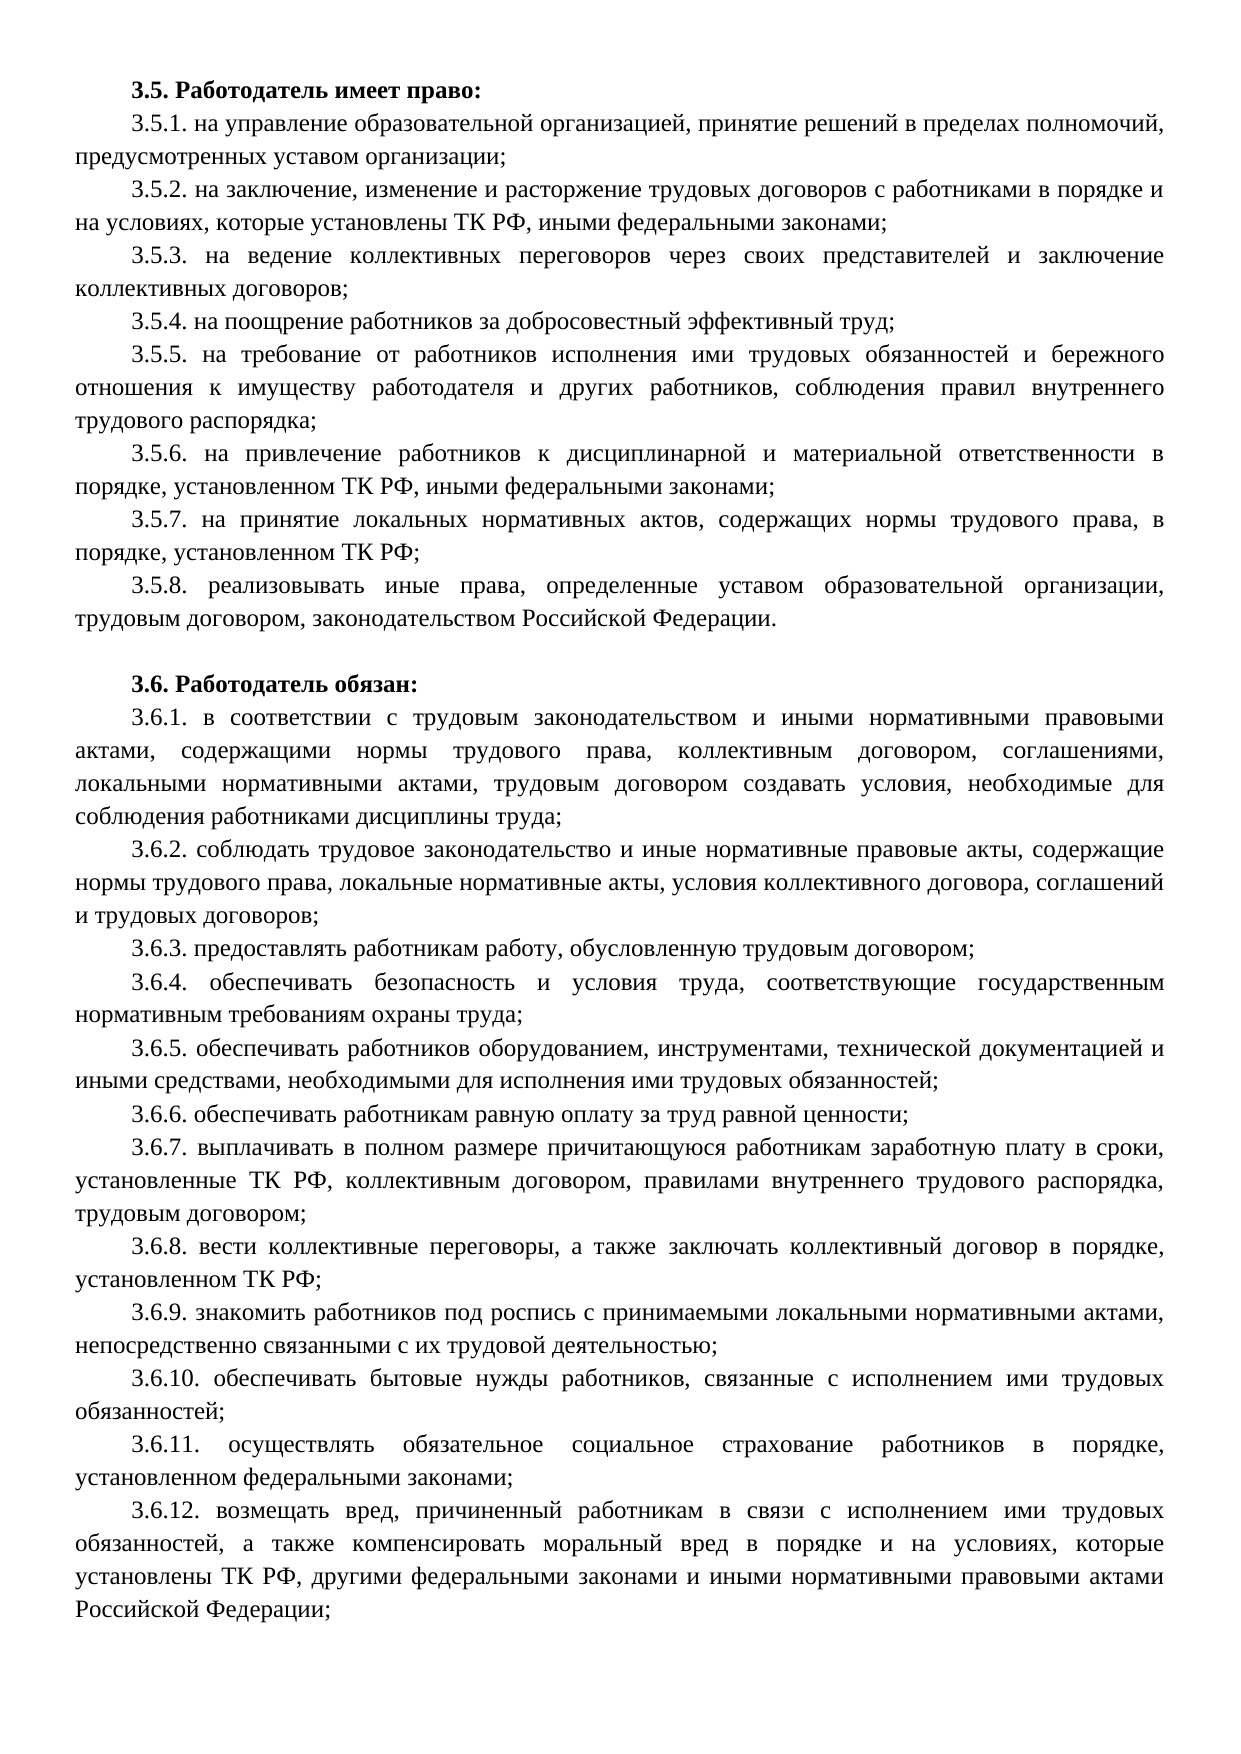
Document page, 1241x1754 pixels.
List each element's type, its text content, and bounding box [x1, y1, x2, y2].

text 3.5.8. реализовывать иные права, определенные уставом образовательной организации, трудовым договором, законодательством Российской Федерации. [75, 570, 1165, 632]
text 3.6.11. осуществлять обязательное социальное страхование работников в порядке, установленном федеральными законами; [75, 1429, 1165, 1491]
text 3.6.10. обеспечивать бытовые нужды работников, связанные с исполнением ими трудовых обязанностей; [75, 1363, 1165, 1424]
text 3.5.3. на ведение коллективных переговоров через своих представителей и заключение коллективных договоров; [75, 240, 1165, 302]
text 3.6.4. обеспечивать безопасность и условия труда, соответствующие государственным нормативным требованиям охраны труда; [75, 967, 1165, 1028]
text 3.6. Работодатель обязан: [75, 669, 1165, 698]
text 3.5.7. на принятие локальных нормативных актов, содержащих нормы трудового права, в порядке, установленном ТК РФ; [75, 504, 1165, 566]
text 3.6.1. в соответствии с трудовым законодательством и иными нормативными правовыми актами, содержащими нормы трудового права, коллективным договором, соглашениями, локальными нормативными актами, трудовым договором создавать условия, необходимые для соблюдения работниками дисциплины труда; [75, 702, 1165, 830]
text 3.6.8. вести коллективные переговоры, а также заключать коллективный договор в порядке, установленном ТК РФ; [75, 1231, 1165, 1292]
text 3.5.2. на заключение, изменение и расторжение трудовых договоров с работниками в порядке и на условиях, которые установлены ТК РФ, иными федеральными законами; [75, 174, 1165, 236]
text 3.6.12. возмещать вред, причиненный работникам в связи с исполнением ими трудовых обязанностей, а также компенсировать моральный вред в порядке и на условиях, которые установлены ТК РФ, другими федеральными законами и иными нормативными правовыми актами Российской Федерации; [75, 1495, 1165, 1623]
text 3.6.2. соблюдать трудовое законодательство и иные нормативные правовые акты, содержащие нормы трудового права, локальные нормативные акты, условия коллективного договора, соглашений и трудовых договоров; [75, 834, 1165, 929]
text 3.6.6. обеспечивать работникам равную оплату за труд равной ценности; [75, 1099, 1165, 1127]
text 3.6.9. знакомить работников под роспись с принимаемыми локальными нормативными актами, непосредственно связанными с их трудовой деятельностью; [75, 1297, 1165, 1358]
text 3.5. Работодатель имеет право: [75, 75, 1165, 104]
text 3.6.3. предоставлять работникам работу, обусловленную трудовым договором; [75, 933, 1165, 962]
text 3.5.4. на поощрение работников за добросовестный эффективный труд; [75, 306, 1165, 335]
text 3.5.6. на привлечение работников к дисциплинарной и материальной ответственности в порядке, установленном ТК РФ, иными федеральными законами; [75, 438, 1165, 500]
text 3.5.5. на требование от работников исполнения ими трудовых обязанностей и бережного отношения к имуществу работодателя и других работников, соблюдения правил внутреннего трудового распорядка; [75, 339, 1165, 434]
text 3.5.1. на управление образовательной организацией, принятие решений в пределах полномочий, предусмотренных уставом организации; [75, 108, 1165, 170]
text 3.6.5. обеспечивать работников оборудованием, инструментами, технической документацией и иными средствами, необходимыми для исполнения ими трудовых обязанностей; [75, 1033, 1165, 1094]
text 3.6.7. выплачивать в полном размере причитающуюся работникам заработную плату в сроки, установленные ТК РФ, коллективным договором, правилами внутреннего трудового распорядка, трудовым договором; [75, 1132, 1165, 1226]
